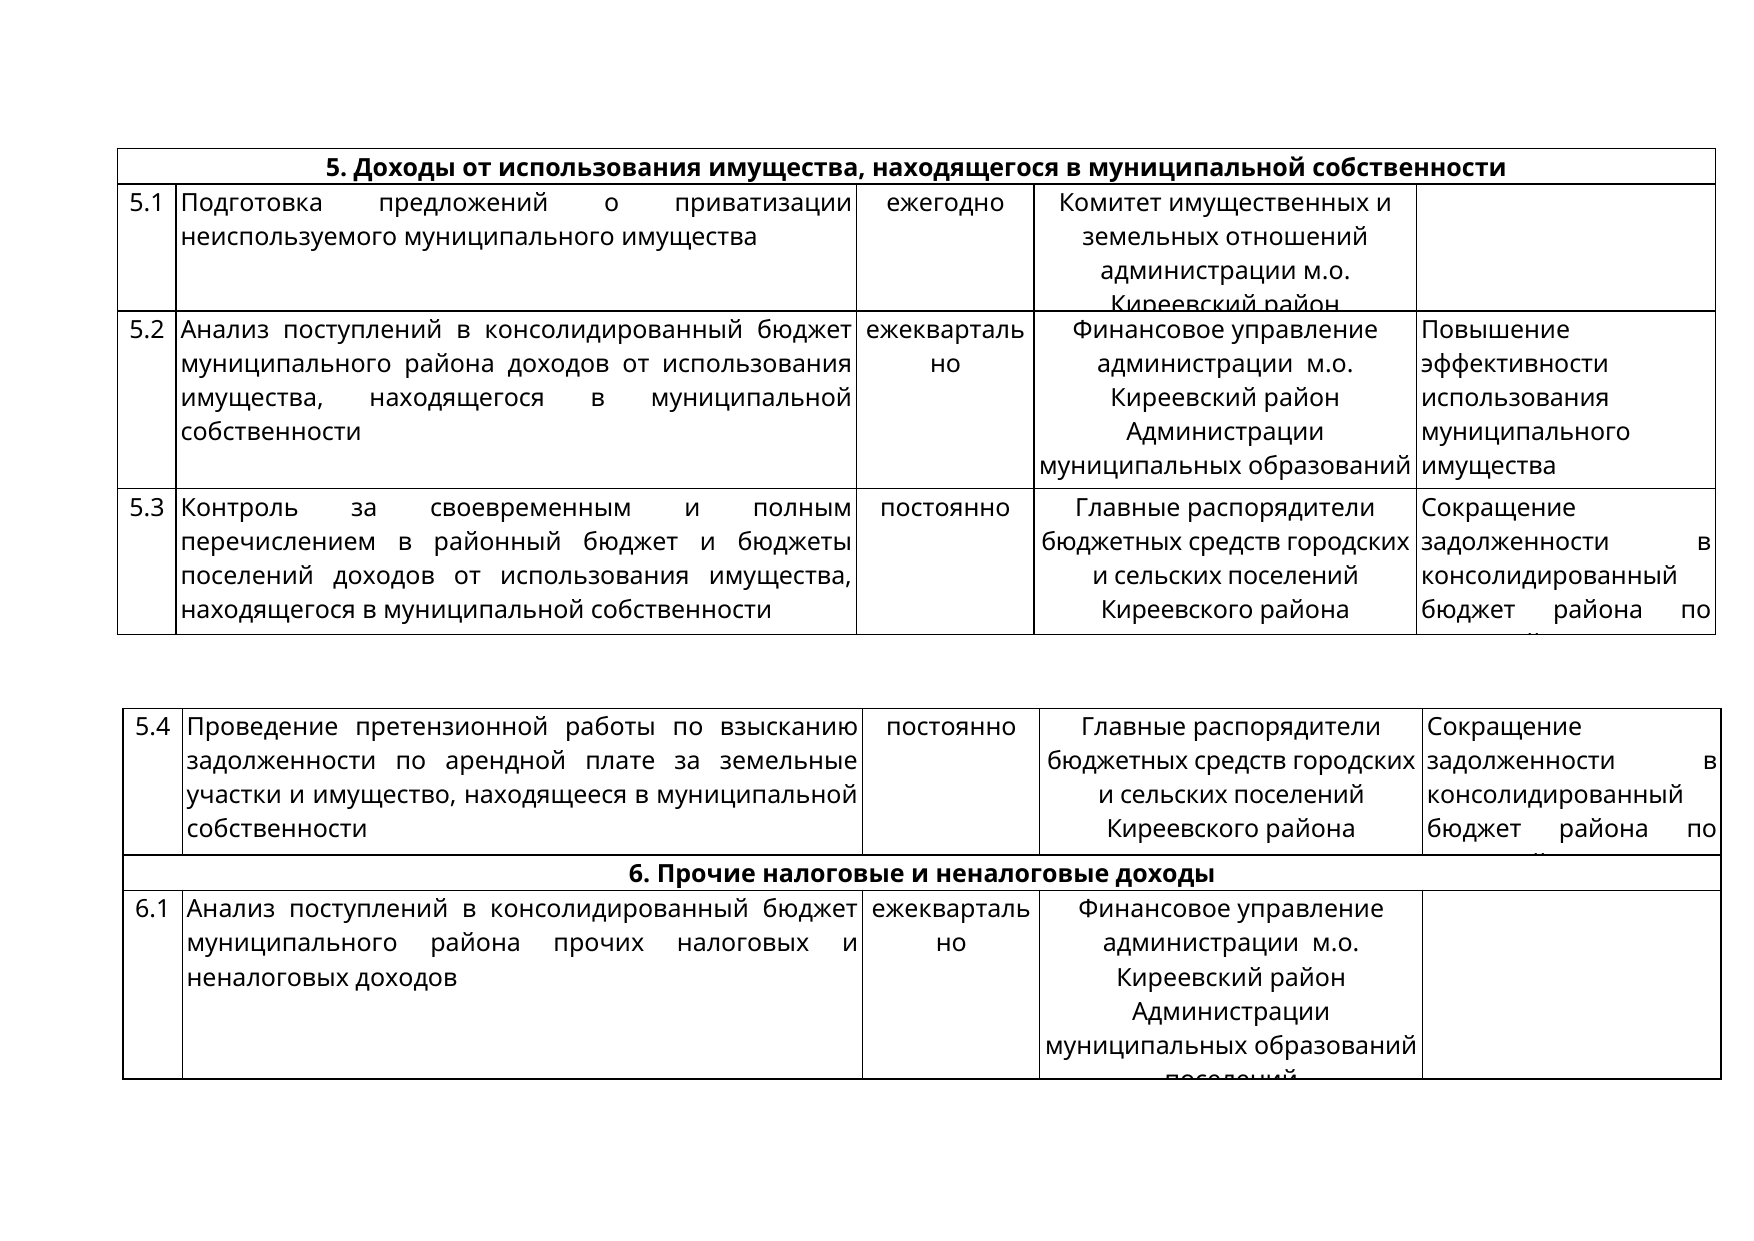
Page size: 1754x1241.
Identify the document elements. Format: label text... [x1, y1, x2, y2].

table_cell 5. Доходы от использования имущества, находящегося в муниципальной собственности [118, 149, 1715, 183]
table_header постоянно [863, 709, 1039, 854]
table_cell Анализ поступлений в консолидированный бюджет муниципального района прочих налоговых и неналоговых доходов [183, 891, 862, 1078]
table_cell 5.2 [118, 312, 175, 488]
table_cell Главные распорядители бюджетных средств городских и сельских поселений Киреевского района [1035, 489, 1416, 634]
table_cell [1417, 185, 1715, 310]
table_cell 5.3 [118, 489, 175, 634]
table_cell Анализ поступлений в консолидированный бюджет муниципального района доходов от использования имущества, находящегося в муниципальной собственности [177, 312, 856, 488]
table_header Проведение претензионной работы по взысканию задолженности по арендной плате за земельные участки и имущество, находящееся в муниципальной собственности [183, 709, 862, 854]
table_cell ежеквартально [857, 312, 1033, 488]
table_cell Финансовое управление администрации м.о. Киреевский район Администрации муниципальных образований поселений [1040, 891, 1422, 1078]
table_cell 6. Прочие налоговые и неналоговые доходы [124, 856, 1720, 889]
table_cell Контроль за своевременным и полным перечислением в районный бюджет и бюджеты поселений доходов от использования имущества, находящегося в муниципальной собственности [177, 489, 856, 634]
table_cell [1423, 891, 1720, 1078]
table_cell Повышение эффективности использования муниципального имущества [1417, 312, 1715, 488]
table_header Главные распорядители бюджетных средств городских и сельских поселений Киреевского района [1040, 709, 1422, 854]
table_cell ежеквартально [863, 891, 1039, 1078]
table_cell 6.1 [124, 891, 182, 1078]
table_cell ежегодно [857, 185, 1033, 310]
table_header Сокращение задолженности в консолидированный бюджет района по арендной плате [1423, 709, 1720, 854]
table_header 5.4 [124, 709, 182, 854]
table_cell Комитет имущественных и земельных отношений администрации м.о. Киреевский район [1035, 185, 1416, 310]
table_cell 5.1 [118, 185, 175, 310]
table_cell Сокращение задолженности в консолидированный бюджет района по арендной плате [1417, 489, 1715, 634]
table_cell Финансовое управление администрации м.о. Киреевский район Администрации муниципальных образований поселений [1035, 312, 1416, 488]
table_cell постоянно [857, 489, 1033, 634]
table_cell Подготовка предложений о приватизации неиспользуемого муниципального имущества [177, 185, 856, 310]
